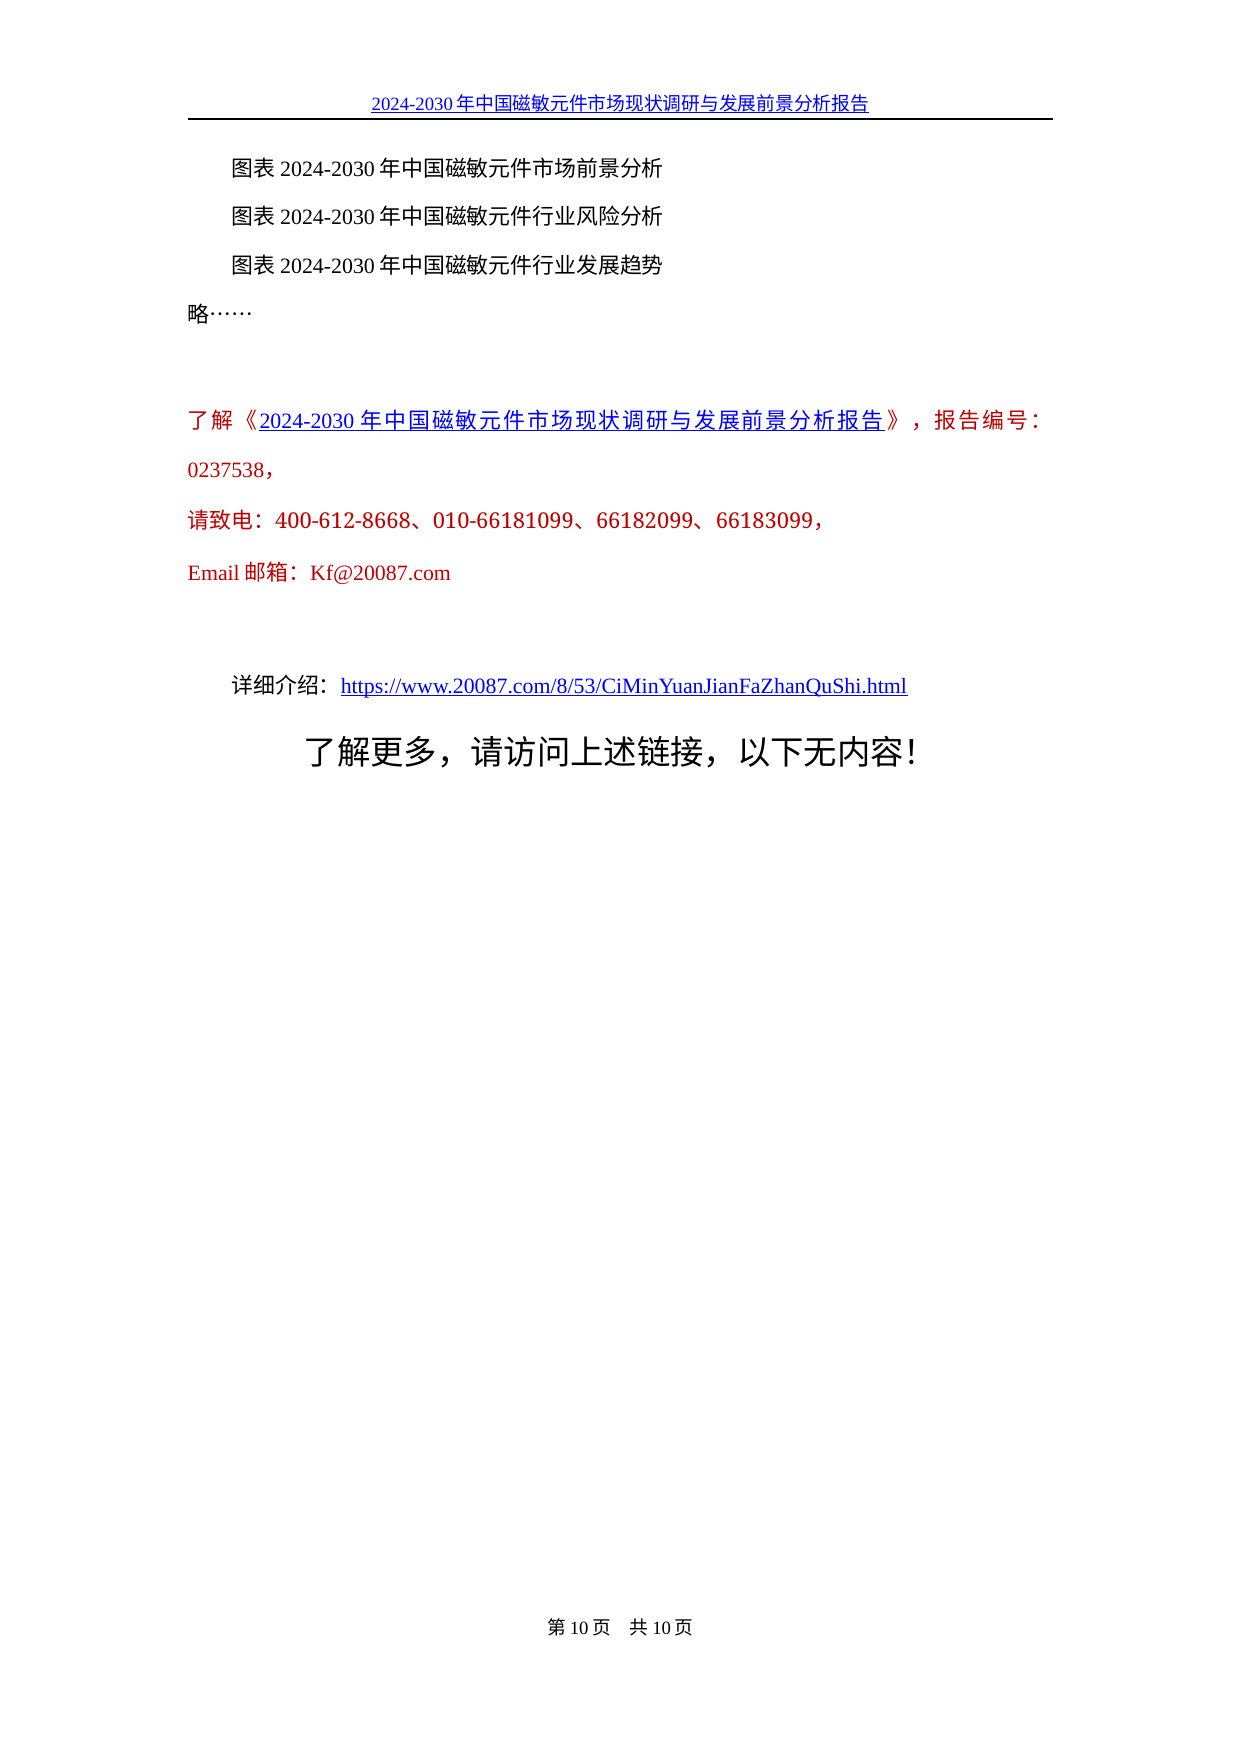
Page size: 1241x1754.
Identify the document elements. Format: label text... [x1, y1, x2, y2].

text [187, 150, 1053, 329]
text Email邮箱：Kf@20087.com [187, 555, 1053, 587]
text 详细介绍：https://www.20087.com/8/53/CiMinYuanJianFaZhanQuShi.html [187, 668, 1053, 700]
text 了解《2024-2030年中国磁敏元件市场现状调研与发展前景分析报告》，报告编号：0237538， [187, 403, 1053, 484]
title 了解更多，请访问上述链接，以下无内容！ [187, 718, 1053, 783]
text 请致电：400-612-8668、010-66181099、66182099、66183099， [187, 503, 1053, 536]
